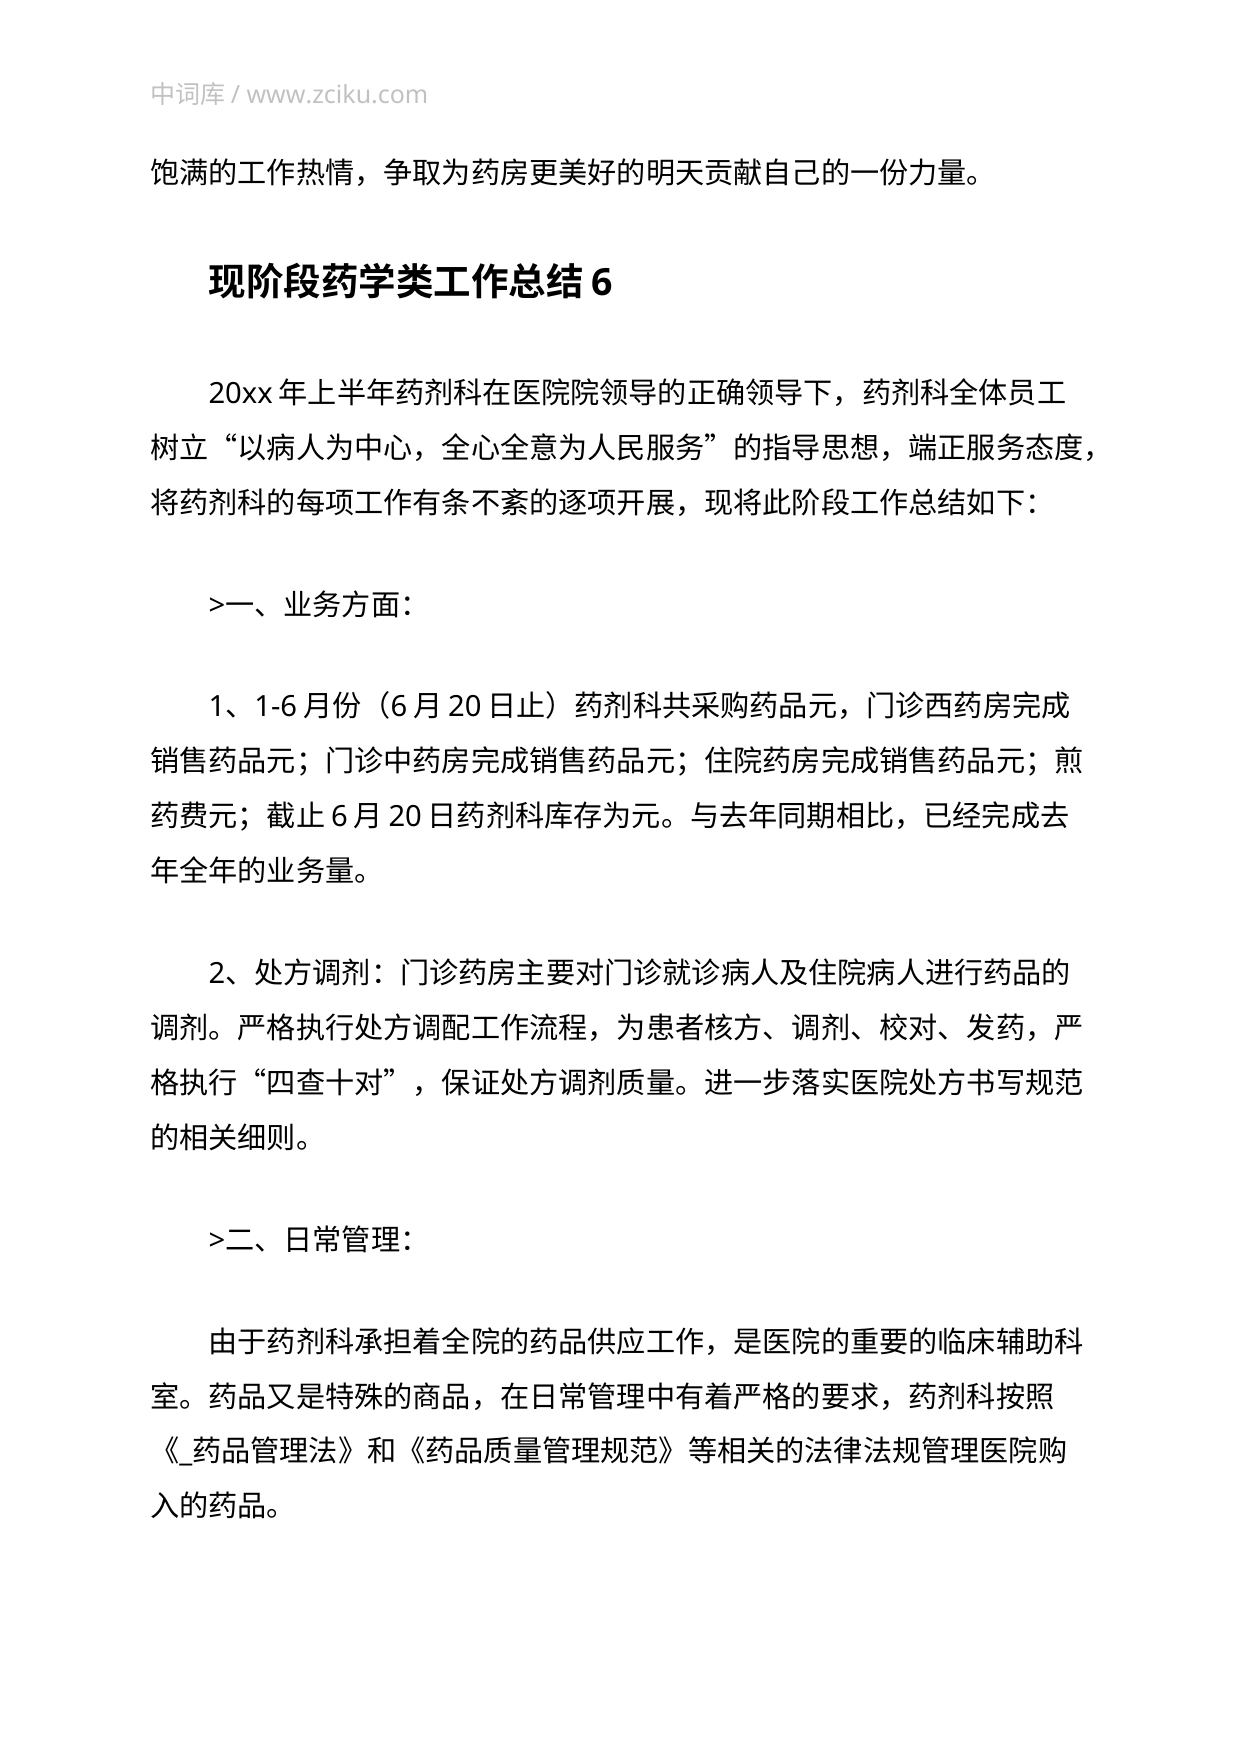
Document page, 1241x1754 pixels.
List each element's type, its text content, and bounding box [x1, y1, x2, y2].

text 由于药剂科承担着全院的药品供应工作，是医院的重要的临床辅助科室。药品又是特殊的商品，在日常管理中有着严格的要求，药剂科按照《_药品管理法》和《药品质量管理规范》等相关的法律法规管理医院购入的药品。 [150, 1318, 1090, 1525]
text 现阶段药学类工作总结6 [150, 252, 1090, 306]
text 2、处方调剂：门诊药房主要对门诊就诊病人及住院病人进行药品的调剂。严格执行处方调配工作流程，为患者核方、调剂、校对、发药，严格执行“四查十对”，保证处方调剂质量。进一步落实医院处方书写规范的相关细则。 [150, 950, 1090, 1157]
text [150, 150, 1090, 192]
text >一、业务方面： [150, 581, 1090, 623]
text 20xx年上半年药剂科在医院院领导的正确领导下，药剂科全体员工树立“以病人为中心，全心全意为人民服务”的指导思想，端正服务态度，将药剂科的每项工作有条不紊的逐项开展，现将此阶段工作总结如下： [150, 369, 1090, 522]
text >二、日常管理： [150, 1216, 1090, 1259]
text 1、1-6月份（6月20日止）药剂科共采购药品元，门诊西药房完成销售药品元；门诊中药房完成销售药品元；住院药房完成销售药品元；煎药费元；截止6月20日药剂科库存为元。与去年同期相比，已经完成去年全年的业务量。 [150, 683, 1090, 890]
